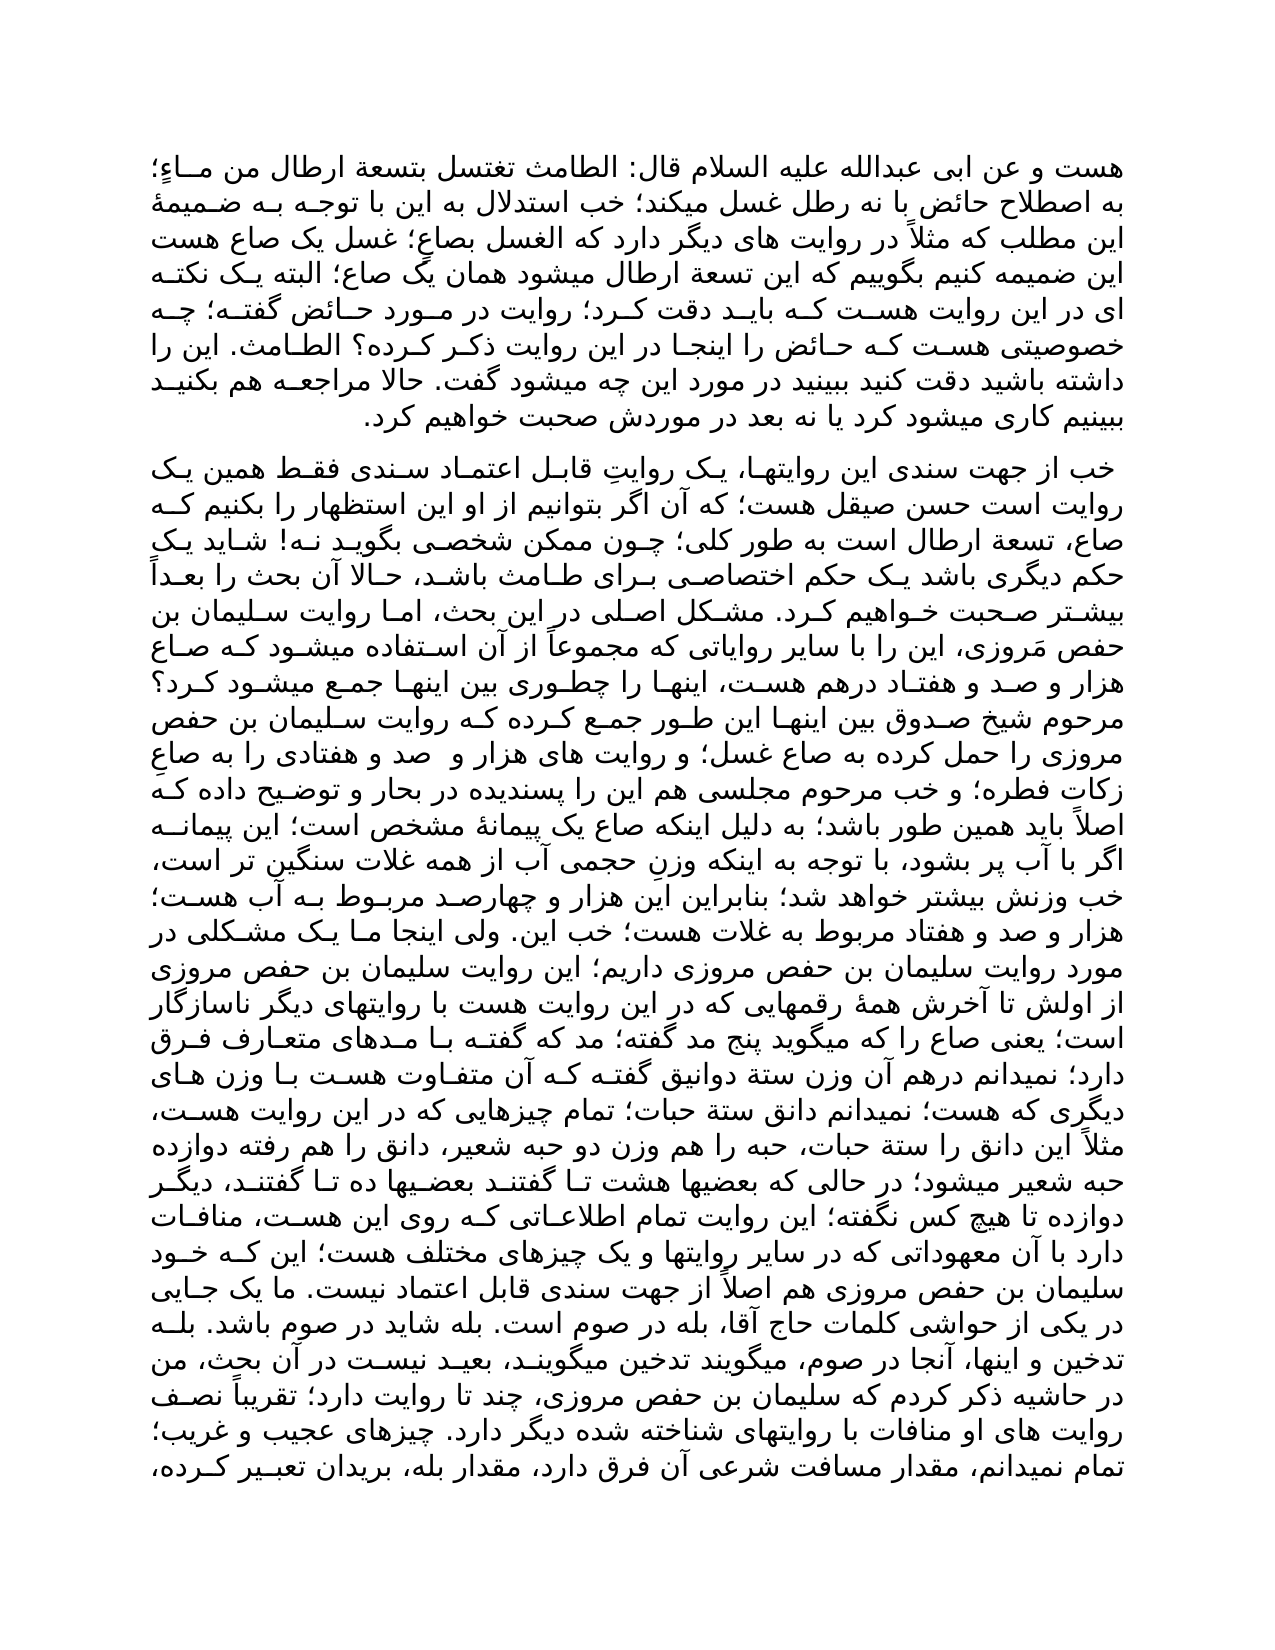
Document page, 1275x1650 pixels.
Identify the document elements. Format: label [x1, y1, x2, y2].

text [150, 150, 1125, 433]
text [150, 452, 1125, 1483]
